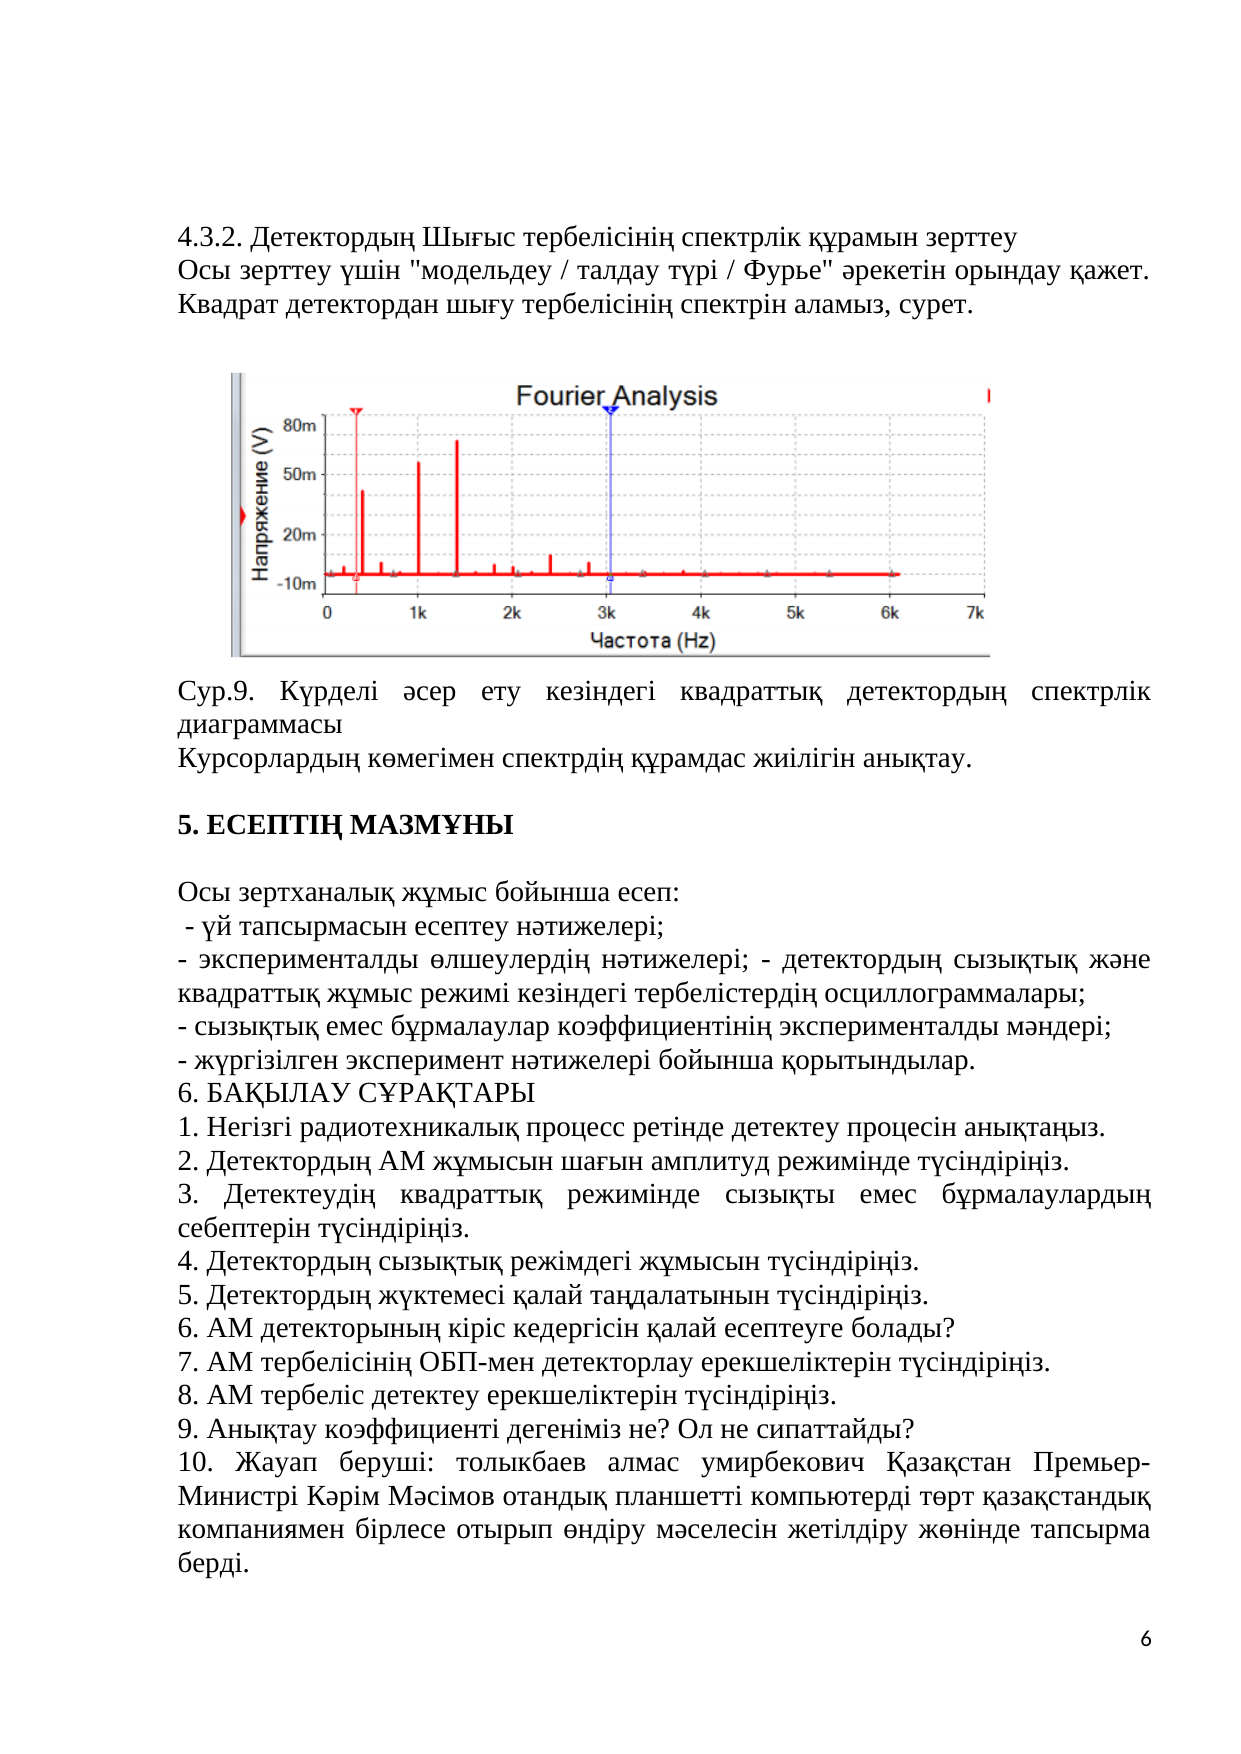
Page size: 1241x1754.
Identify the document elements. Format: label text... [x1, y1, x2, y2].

text Курсорлардың көмегімен спектрдің құрамдас жиілігін анықтау. [177, 740, 1152, 774]
text Осы зерттеу үшін "модельдеу / талдау түрі / Фурье" әрекетін орындау қажет. Квадрат детектордан шығу тербелісінің спектрін аламыз, сурет. [177, 252, 1152, 319]
text 4. Детектордың сызықтық режімдегі жұмысын түсіндіріңіз. [177, 1243, 1152, 1277]
text 3. Детектеудің квадраттық режимінде сызықты емес бұрмалаулардың себептерін түсіндіріңіз. [177, 1176, 1152, 1243]
text 8. АМ тербеліс детектеу ерекшеліктерін түсіндіріңіз. [177, 1377, 1152, 1411]
text 6. БАҚЫЛАУ СҰРАҚТАРЫ [177, 1076, 1152, 1109]
text - сызықтық емес бұрмалаулар коэффициентінің эксперименталды мәндері; [177, 1008, 1152, 1042]
text Сур.9. Күрделі әсер ету кезіндегі квадраттық детектордың спектрлік диаграммасы [177, 673, 1152, 740]
text 5. Детектордың жүктемесі қалай таңдалатынын түсіндіріңіз. [177, 1277, 1152, 1310]
text - жүргізілген эксперимент нәтижелері бойынша қорытындылар. [177, 1042, 1152, 1076]
text 10. Жауап беруші: толыкбаев алмас умирбекович Қазақстан Премьер-Министрі Кәрім Мәсімов отандық планшетті компьютерді төрт қазақстандық компаниямен бірлесе отырып өндіру мәселесін жетілдіру жөнінде тапсырма берді. [177, 1444, 1152, 1579]
text 4.3.2. Детектордың Шығыс тербелісінің спектрлік құрамын зерттеу [177, 219, 1152, 252]
text 6. АМ детекторының кіріс кедергісін қалай есептеуге болады? [177, 1310, 1152, 1344]
text 9. Анықтау коэффициенті дегеніміз не? Ол не сипаттайды? [177, 1411, 1152, 1444]
text 1. Негізгі радиотехникалық процесс ретінде детектеу процесін анықтаңыз. [177, 1109, 1152, 1143]
text 7. АМ тербелісінің ОБП-мен детекторлау ерекшеліктерін түсіндіріңіз. [177, 1344, 1152, 1377]
picture [177, 352, 1036, 674]
text - үй тапсырмасын есептеу нәтижелері; [177, 908, 1152, 941]
text 2. Детектордың АМ жұмысын шағын амплитуд режимінде түсіндіріңіз. [177, 1143, 1152, 1176]
text - эксперименталды өлшеулердің нәтижелері; - детектордың сызықтық және квадраттық жұмыс режимі кезіндегі тербелістердің осциллограммалары; [177, 941, 1152, 1008]
text 5. ЕСЕПТІҢ МАЗМҰНЫ [177, 807, 1152, 841]
text Осы зертханалық жұмыс бойынша есеп: [177, 874, 1152, 908]
